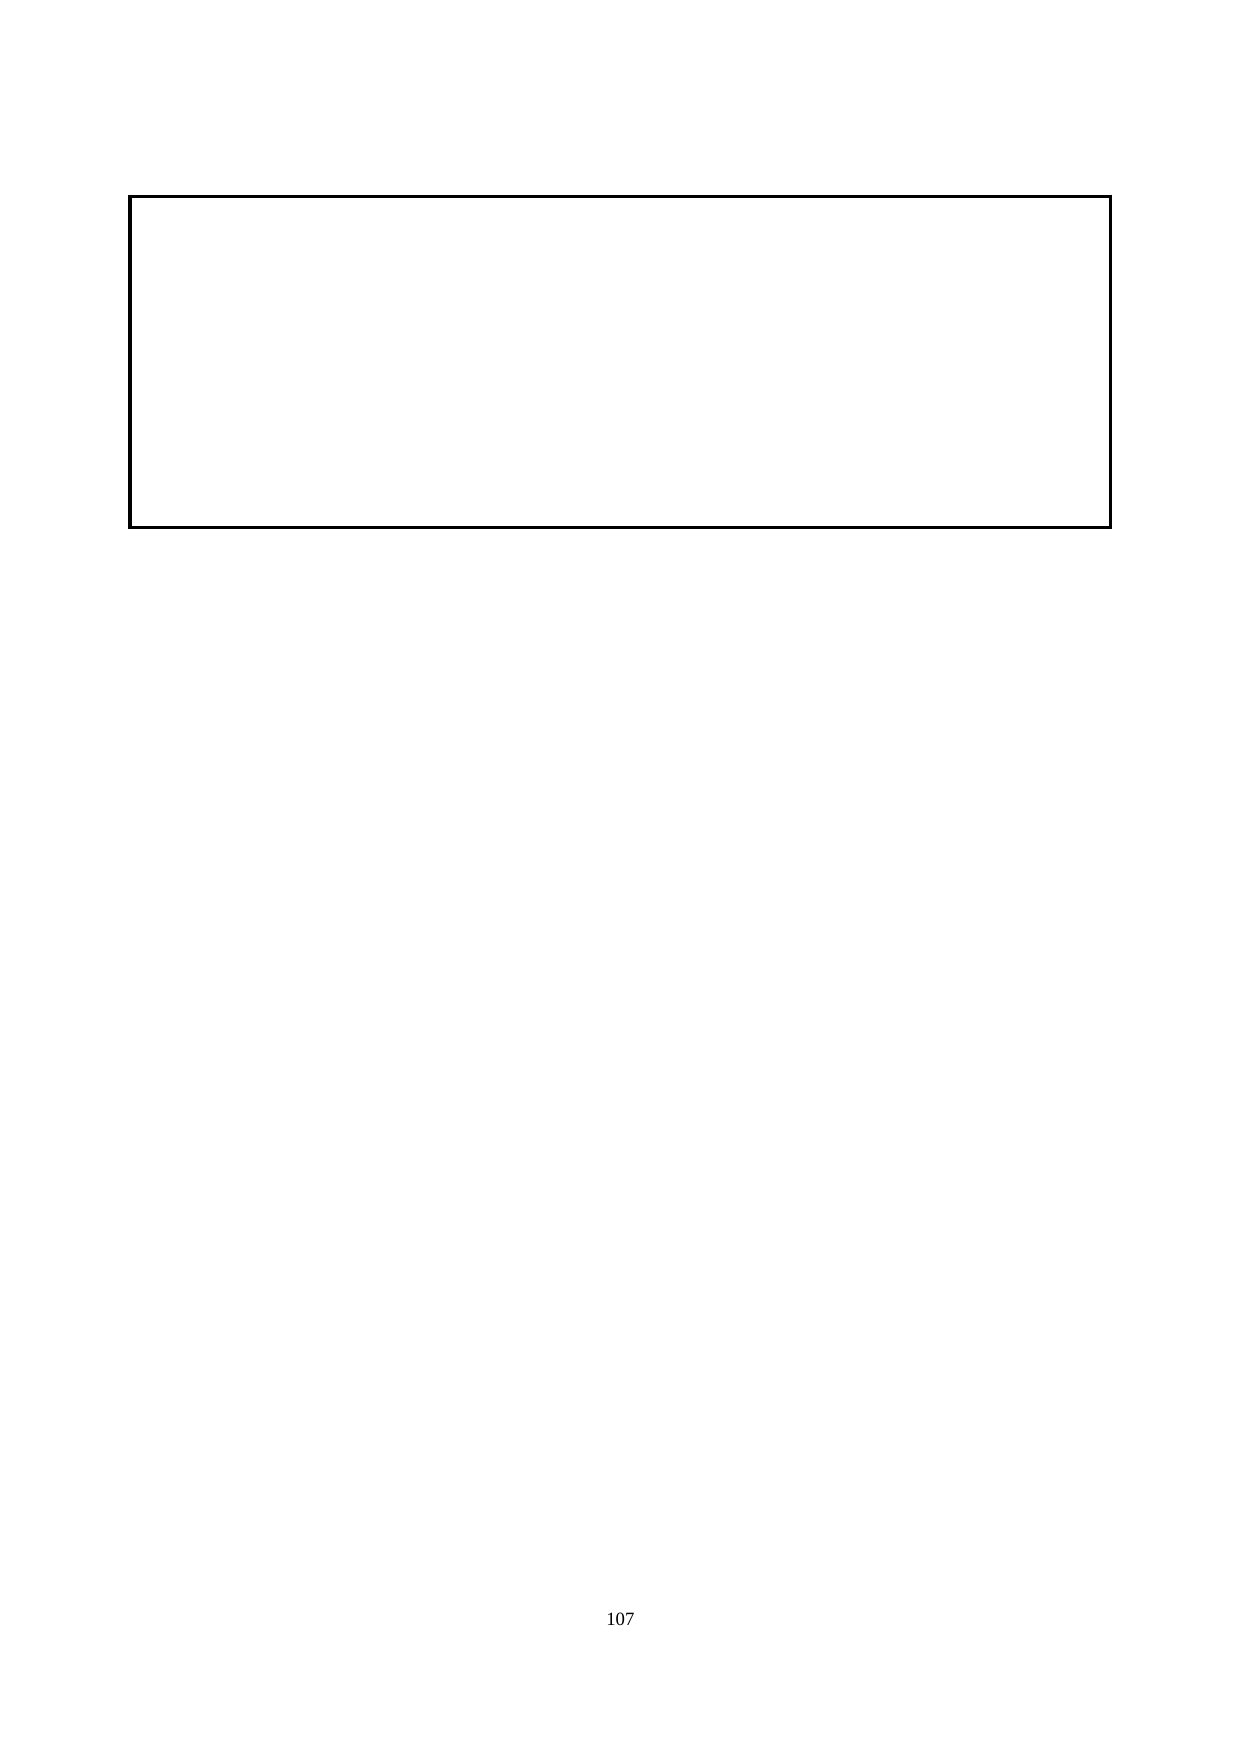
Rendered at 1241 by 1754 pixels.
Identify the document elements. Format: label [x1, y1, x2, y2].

table_header [132, 198, 1109, 526]
